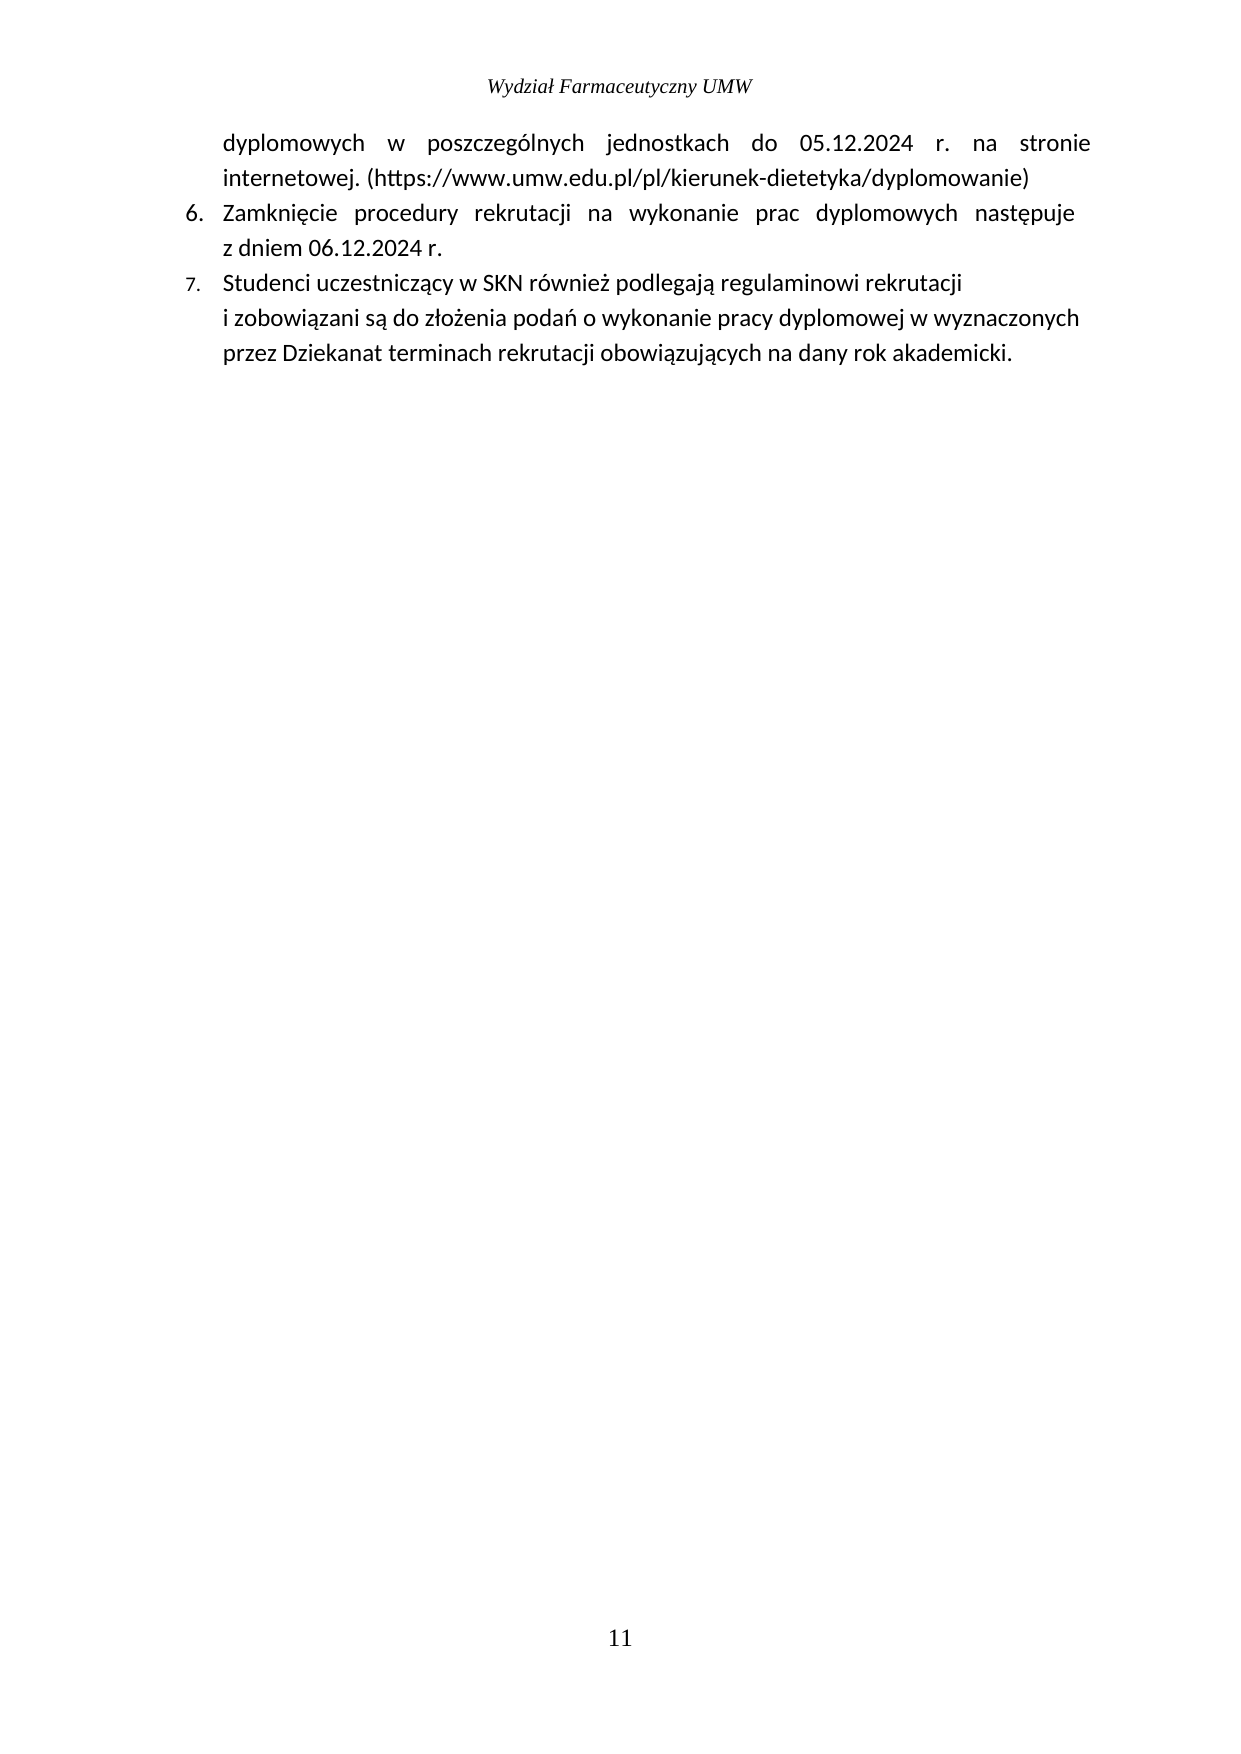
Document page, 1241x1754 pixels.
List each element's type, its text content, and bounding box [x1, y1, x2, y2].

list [185, 127, 1092, 192]
list Zamknięcie procedury rekrutacji na wykonanie prac dyplomowych następuje z dniem 06.12.2024 r. [185, 197, 1092, 262]
list Studenci uczestniczący w SKN również podlegają regulaminowi rekrutacji i zobowiązani są do złożenia podań o wykonanie pracy dyplomowej w wyznaczonych przez Dziekanat terminach rekrutacji obowiązujących na dany rok akademicki. [185, 267, 1092, 367]
